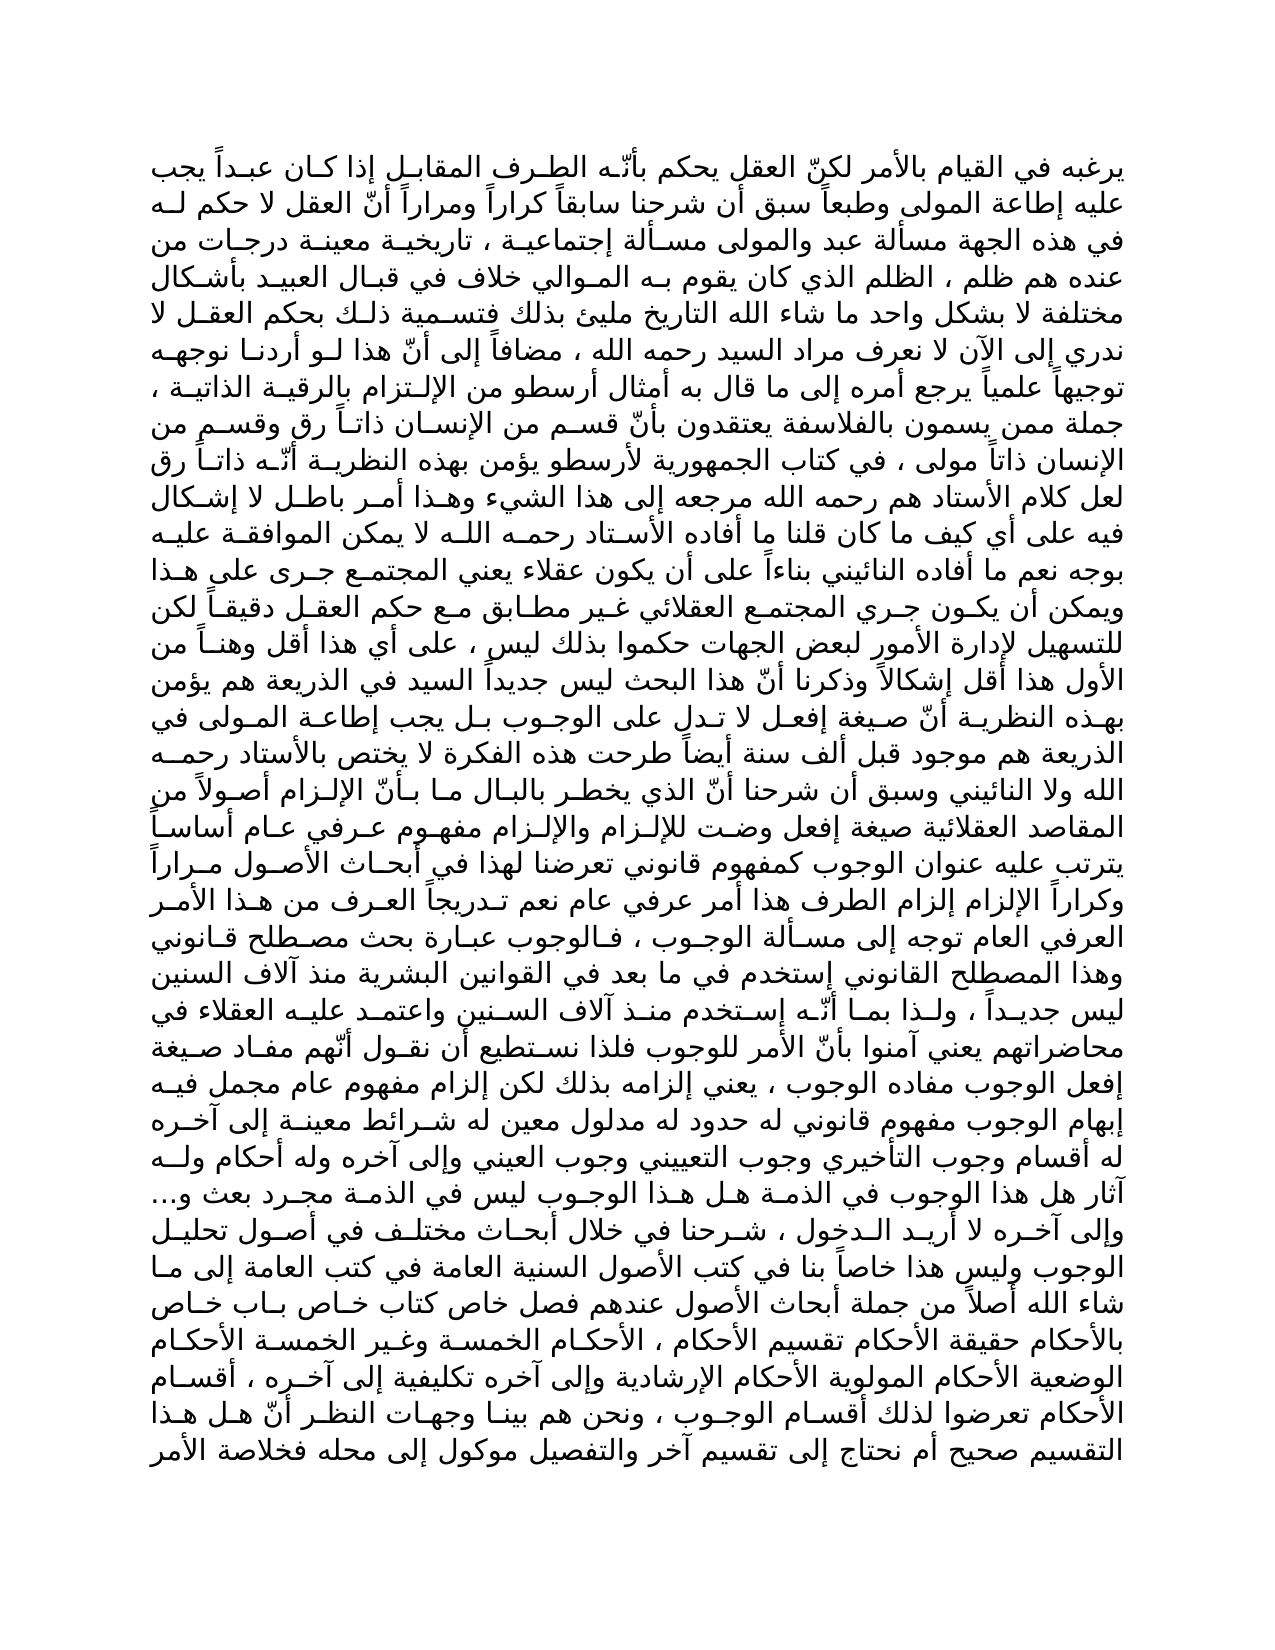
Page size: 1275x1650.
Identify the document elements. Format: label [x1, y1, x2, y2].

text [150, 150, 1125, 1467]
